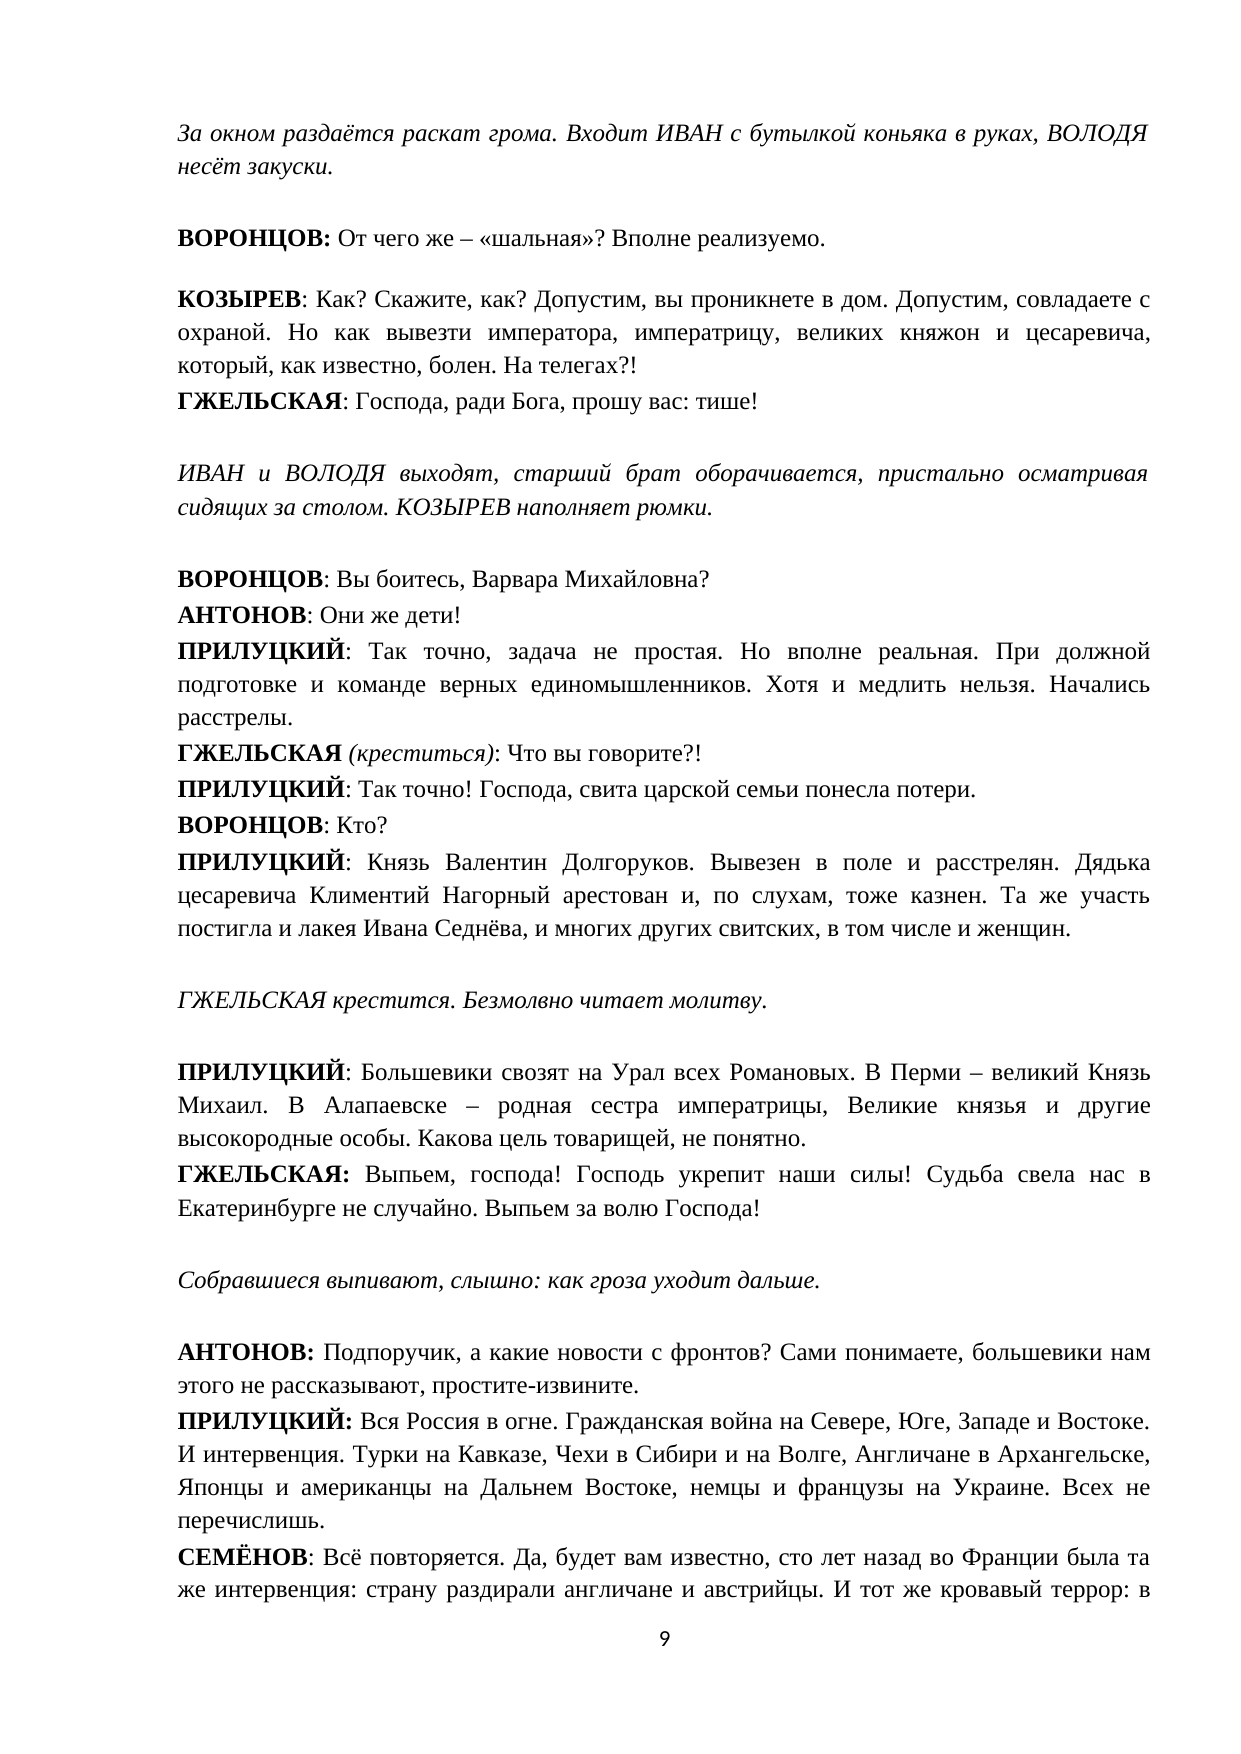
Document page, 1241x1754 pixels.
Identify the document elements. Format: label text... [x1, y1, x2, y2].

text АНТОНОВ: Они же дети! [177, 600, 1152, 629]
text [177, 1542, 1152, 1603]
text Собравшиеся выпивают, слышно: как гроза уходит дальше. [177, 1265, 1152, 1294]
text ВОРОНЦОВ: Вы боитесь, Варвара Михайловна? [177, 564, 1152, 593]
text ПРИЛУЦКИЙ: Князь Валентин Долгоруков. Вывезен в поле и расстрелян. Дядька цесаревича Климентий Нагорный арестован и, по слухам, тоже казнен. Та же участь постигла и лакея Ивана Седнёва, и многих других свитских, в том числе и женщин. [177, 847, 1152, 942]
text ПРИЛУЦКИЙ: Большевики свозят на Урал всех Романовых. В Перми – великий Князь Михаил. В Алапаевске – родная сестра императрицы, Великие князья и другие высокородные особы. Какова цель товарищей, не понятно. [177, 1057, 1152, 1152]
text ГЖЕЛЬСКАЯ (креститься): Что вы говорите?! [177, 738, 1152, 767]
text ВОРОНЦОВ: От чего же – «шальная»? Вполне реализуемо. [177, 223, 1152, 252]
text ПРИЛУЦКИЙ: Вся Россия в огне. Гражданская война на Севере, Юге, Западе и Востоке. И интервенция. Турки на Кавказе, Чехи в Сибири и на Волге, Англичане в Архангельске, Японцы и американцы на Дальнем Востоке, немцы и французы на Украине. Всех не перечислишь. [177, 1406, 1152, 1534]
text ГЖЕЛЬСКАЯ: Господа, ради Бога, прошу вас: тише! [177, 386, 1152, 415]
text ИВАН и ВОЛОДЯ выходят, старший брат оборачивается, пристально осматривая сидящих за столом. КОЗЫРЕВ наполняет рюмки. [177, 458, 1152, 520]
text За окном раздаётся раскат грома. Входит ИВАН с бутылкой коньяка в руках, ВОЛОДЯ несёт закуски. [177, 118, 1152, 180]
text ПРИЛУЦКИЙ: Так точно! Господа, свита царской семьи понесла потери. [177, 774, 1152, 803]
text ВОРОНЦОВ: Кто? [177, 811, 1152, 839]
text ГЖЕЛЬСКАЯ крестится. Безмолвно читает молитву. [177, 985, 1152, 1014]
text ГЖЕЛЬСКАЯ: Выпьем, господа! Господь укрепит наши силы! Судьба свела нас в Екатеринбурге не случайно. Выпьем за волю Господа! [177, 1159, 1152, 1221]
text КОЗЫРЕВ: Как? Скажите, как? Допустим, вы проникнете в дом. Допустим, совладаете с охраной. Но как вывезти императора, императрицу, великих княжон и цесаревича, который, как известно, болен. На телегах?! [177, 284, 1152, 379]
text ПРИЛУЦКИЙ: Так точно, задача не простая. Но вполне реальная. При должной подготовке и команде верных единомышленников. Хотя и медлить нельзя. Начались расстрелы. [177, 636, 1152, 731]
text АНТОНОВ: Подпоручик, а какие новости с фронтов? Сами понимаете, большевики нам этого не рассказывают, простите-извините. [177, 1337, 1152, 1399]
